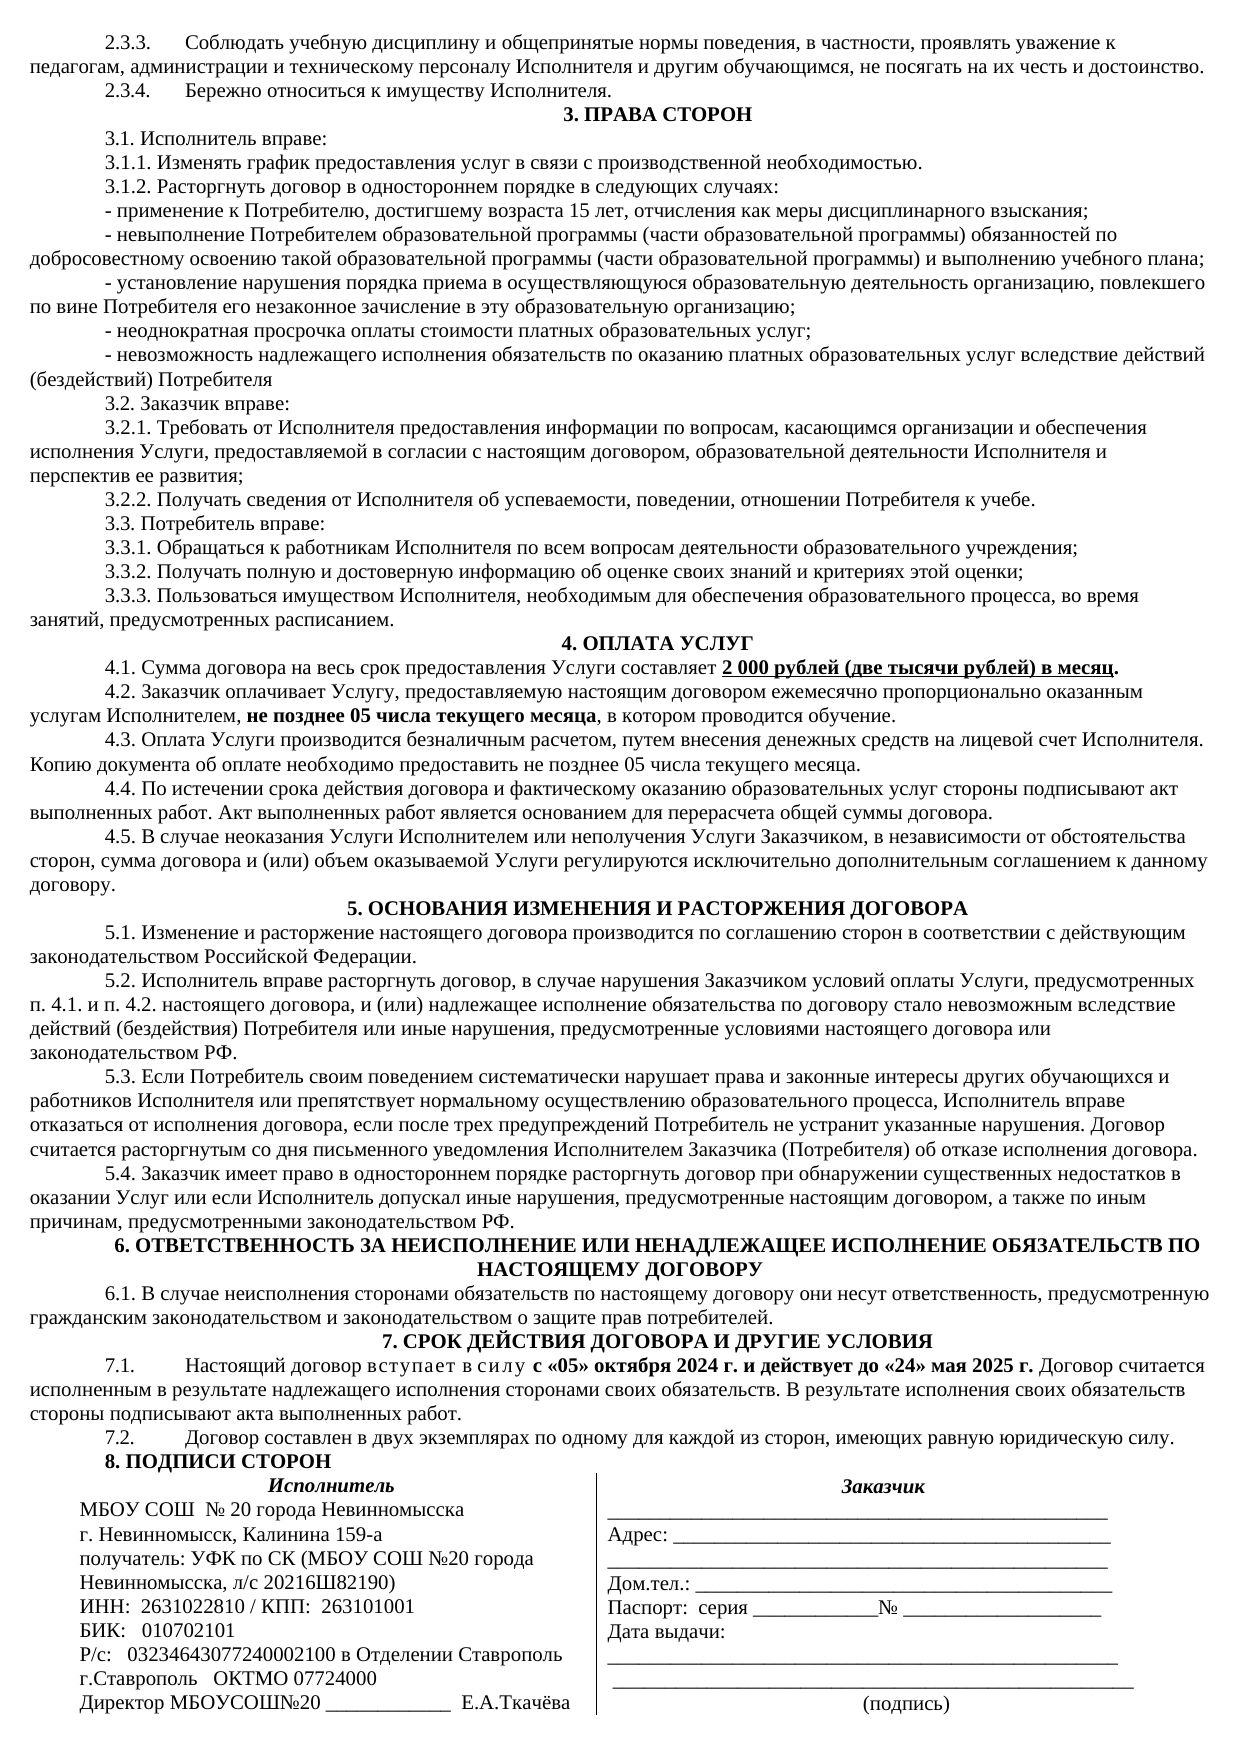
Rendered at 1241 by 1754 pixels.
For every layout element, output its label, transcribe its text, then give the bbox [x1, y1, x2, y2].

text - применение к Потребителю, достигшему возраста 15 лет, отчисления как меры дисциплинарного взыскания; [29, 198, 1211, 222]
list 4. ОПЛАТА УСЛУГ [104, 631, 1211, 655]
text 3.3.1. Обращаться к работникам Исполнителя по всем вопросам деятельности образовательного учреждения; [29, 535, 1211, 559]
text 6.1. В случае неисполнения сторонами обязательств по настоящему договору они несут ответственность, предусмотренную гражданским законодательством и законодательством о защите прав потребителей. [29, 1281, 1211, 1329]
text 3.1. Исполнитель вправе: [29, 126, 1211, 150]
list Бережно относиться к имуществу Исполнителя. [29, 78, 1211, 102]
text - невыполнение Потребителем образовательной программы (части образовательной программы) обязанностей по добросовестному освоению такой образовательной программы (части образовательной программы) и выполнению учебного плана; [29, 222, 1211, 270]
text 5.3. Если Потребитель своим поведением систематически нарушает права и законные интересы других обучающихся и работников Исполнителя или препятствует нормальному осуществлению образовательного процесса, Исполнитель вправе отказаться от исполнения договора, если после трех предупреждений Потребитель не устранит указанные нарушения. Договор считается расторгнутым со дня письменного уведомления Исполнителем Заказчика (Потребителя) об отказе исполнения договора. [29, 1064, 1211, 1161]
table_header Заказчик ________________________________________________ Адрес: __________________________________________ ________________________________________________ Дом.тел.: ________________________________________ Паспорт: серия ____________№ ___________________ Дата выдачи: _________________________________________________ __________________________________________________ (подпись) [597, 1473, 1172, 1715]
list Настоящий договор вступает в силу с «05» октября 2024 г. и действует до «24» мая 2025 г. Договор считается исполненным в результате надлежащего исполнения сторонами своих обязательств. В результате исполнения своих обязательств стороны подписывают акта выполненных работ. [29, 1353, 1211, 1425]
text 4.3. Оплата Услуги производится безналичным расчетом, путем внесения денежных средств на лицевой счет Исполнителя. Копию документа об оплате необходимо предоставить не позднее 05 числа текущего месяца. [29, 727, 1211, 776]
text 4.2. Заказчик оплачивает Услугу, предоставляемую настоящим договором ежемесячно пропорционально оказанным услугам Исполнителем, не позднее 05 числа текущего месяца, в котором проводится обучение. [29, 679, 1211, 727]
text 3.2. Заказчик вправе: [29, 391, 1211, 414]
text 3.3.2. Получать полную и достоверную информацию об оценке своих знаний и критериях этой оценки; [29, 559, 1211, 583]
list Соблюдать учебную дисциплину и общепринятые нормы поведения, в частности, проявлять уважение к педагогам, администрации и техническому персоналу Исполнителя и другим обучающимся, не посягать на их честь и достоинство. [29, 29, 1211, 78]
list 4.1. Сумма договора на весь срок предоставления Услуги составляет 2 000 рублей (две тысячи рублей) в месяц. [29, 655, 1211, 679]
text 5.1. Изменение и расторжение настоящего договора производится по соглашению сторон в соответствии с действующим законодательством Российской Федерации. [29, 920, 1211, 968]
text 3. ПРАВА СТОРОН [29, 102, 1211, 126]
text 5.4. Заказчик имеет право в одностороннем порядке расторгнуть договор при обнаружении существенных недостатков в оказании Услуг или если Исполнитель допускал иные нарушения, предусмотренные настоящим договором, а также по иным причинам, предусмотренными законодательством РФ. [29, 1161, 1211, 1233]
list Договор составлен в двух экземплярах по одному для каждой из сторон, имеющих равную юридическую силу. [29, 1425, 1211, 1449]
text 5. ОСНОВАНИЯ ИЗМЕНЕНИЯ И РАСТОРЖЕНИЯ ДОГОВОРА [29, 896, 1211, 920]
text 3.2.2. Получать сведения от Исполнителя об успеваемости, поведении, отношении Потребителя к учебе. [29, 487, 1211, 511]
text - установление нарушения порядка приема в осуществляющуюся образовательную деятельность организацию, повлекшего по вине Потребителя его незаконное зачисление в эту образовательную организацию; [29, 270, 1211, 318]
text 7. СРОК ДЕЙСТВИЯ ДОГОВОРА И ДРУГИЕ УСЛОВИЯ [29, 1329, 1211, 1353]
text 3.3.3. Пользоваться имуществом Исполнителя, необходимым для обеспечения образовательного процесса, во время занятий, предусмотренных расписанием. [29, 583, 1211, 631]
text - невозможность надлежащего исполнения обязательств по оказанию платных образовательных услуг вследствие действий (бездействий) Потребителя [29, 342, 1211, 391]
text 3.1.1. Изменять график предоставления услуг в связи с производственной необходимостью. [29, 150, 1211, 174]
text 3.3. Потребитель вправе: [29, 511, 1211, 535]
text 4.4. По истечении срока действия договора и фактическому оказанию образовательных услуг стороны подписывают акт выполненных работ. Акт выполненных работ является основанием для перерасчета общей суммы договора. [29, 776, 1211, 824]
text 3.1.2. Расторгнуть договор в одностороннем порядке в следующих случаях: [29, 174, 1211, 198]
text 5.2. Исполнитель вправе расторгнуть договор, в случае нарушения Заказчиком условий оплаты Услуги, предусмотренных п. 4.1. и п. 4.2. настоящего договора, и (или) надлежащее исполнение обязательства по договору стало невозможным вследствие действий (бездействия) Потребителя или иные нарушения, предусмотренные условиями настоящего договора или законодательством РФ. [29, 968, 1211, 1064]
text 3.2.1. Требовать от Исполнителя предоставления информации по вопросам, касающимся организации и обеспечения исполнения Услуги, предоставляемой в согласии с настоящим договором, образовательной деятельности Исполнителя и перспектив ее развития; [29, 414, 1211, 487]
text - неоднократная просрочка оплаты стоимости платных образовательных услуг; [29, 318, 1211, 342]
text 6. ОТВЕТСТВЕННОСТЬ ЗА НЕИСПОЛНЕНИЕ ИЛИ НЕНАДЛЕЖАЩЕЕ ИСПОЛНЕНИЕ ОБЯЗАТЕЛЬСТВ ПО НАСТОЯЩЕМУ ДОГОВОРУ [29, 1233, 1211, 1281]
text 8. Подписи сторон [29, 1449, 1211, 1473]
text 4.5. В случае неоказания Услуги Исполнителем или неполучения Услуги Заказчиком, в независимости от обстоятельства сторон, сумма договора и (или) объем оказываемой Услуги регулируются исключительно дополнительным соглашением к данному договору. [29, 824, 1211, 896]
table_header Исполнитель МБОУ СОШ № 20 города Невинномысска г. Невинномысск, Калинина 159-а получатель: УФК по СК (МБОУ СОШ №20 города Невинномысска, л/с 20216Ш82190) ИНН: 2631022810 / КПП: 263101001 БИК: 010702101 Р/с: 03234643077240002100 в Отделении Ставрополь г.Ставрополь ОКТМО 07724000 Директор МБОУСОШ№20 ____________ Е.А.Ткачёва [68, 1473, 596, 1715]
